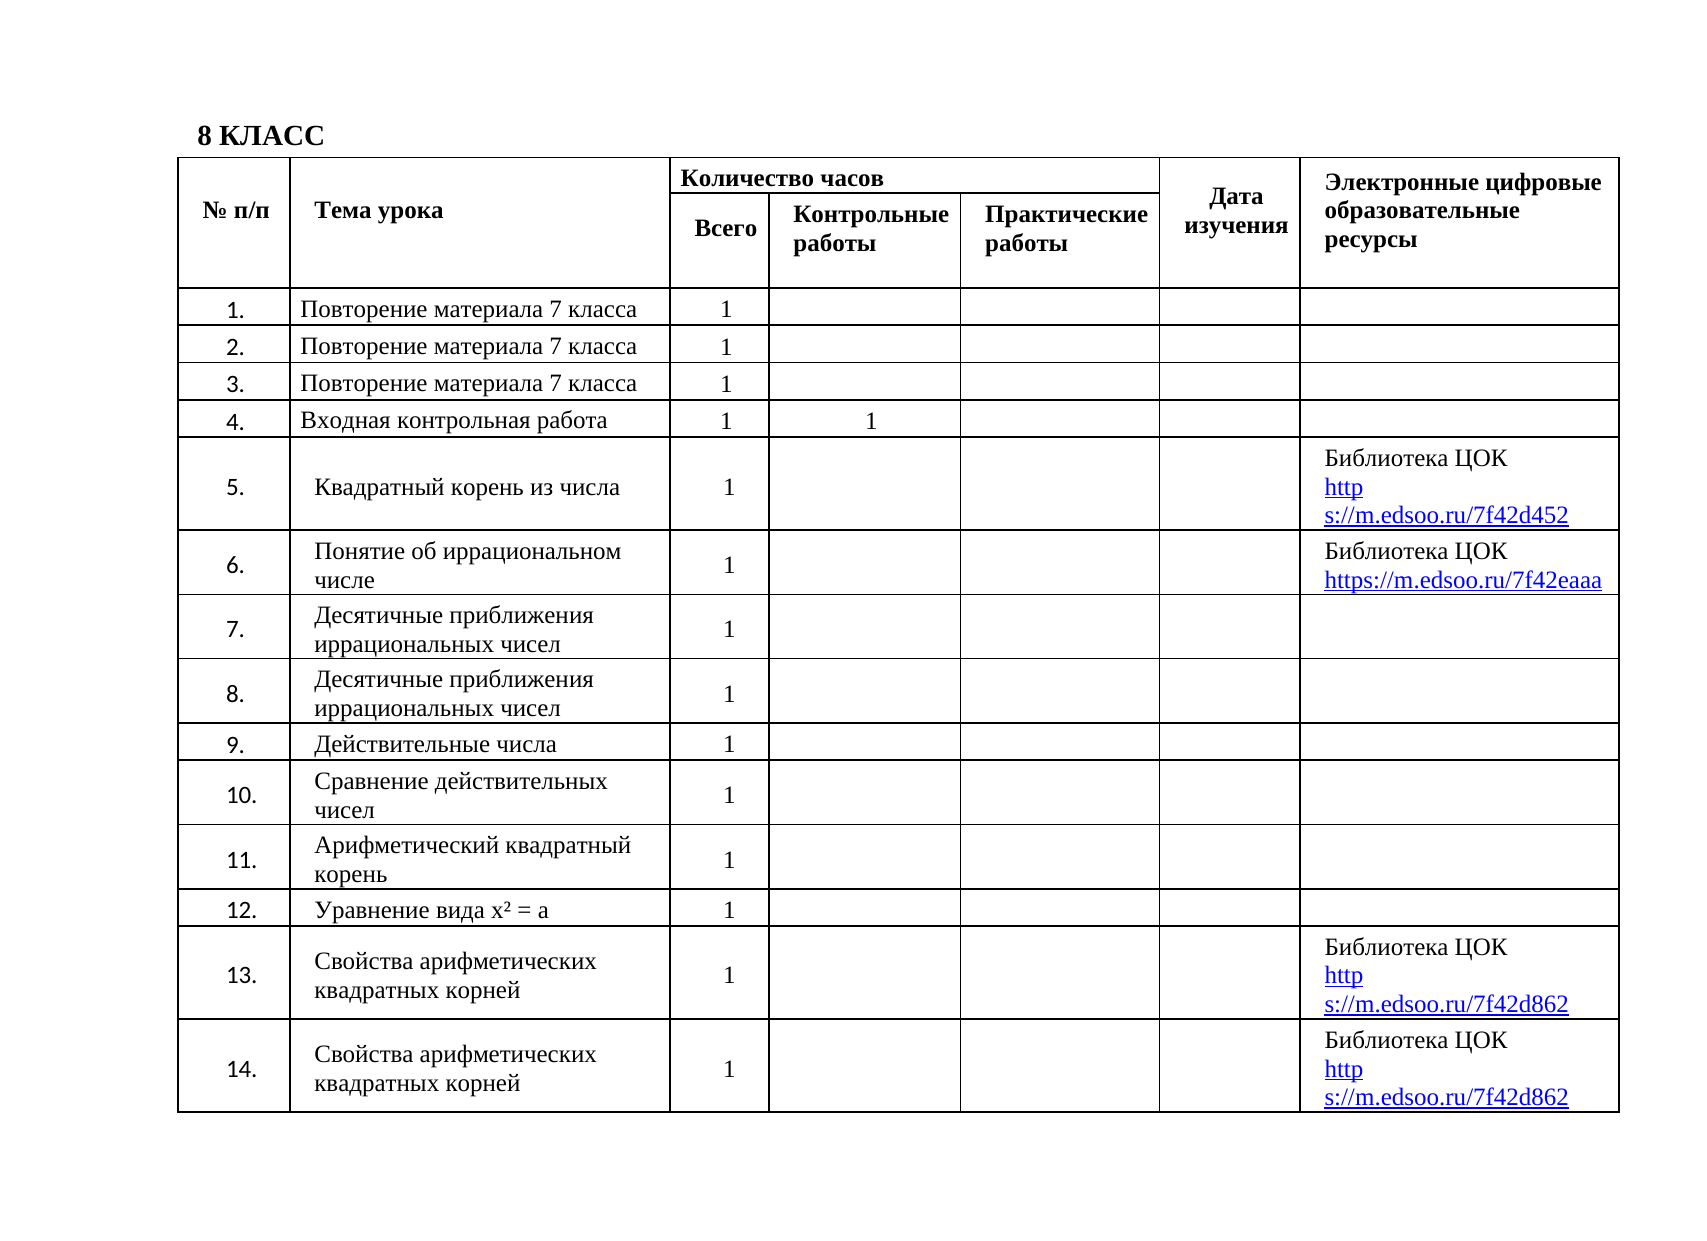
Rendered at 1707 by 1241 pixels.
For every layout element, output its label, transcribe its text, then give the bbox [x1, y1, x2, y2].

table_cell [961, 724, 1159, 759]
table_cell [961, 927, 1159, 1018]
table_cell Библиотека ЦОК https://m.edsoo.ru/7f42d862 [1301, 927, 1618, 1018]
table_cell [1301, 326, 1618, 362]
table_cell [770, 595, 960, 658]
table_cell Библиотека ЦОК https://m.edsoo.ru/7f42d452 [1301, 438, 1618, 529]
table_cell [961, 363, 1159, 399]
table_cell [1160, 761, 1299, 823]
table_cell 1 [671, 927, 768, 1018]
table_cell 1 [671, 363, 768, 399]
table_cell 1 [671, 438, 768, 529]
table_cell 1 [671, 595, 768, 658]
table_header Дата изучения [1160, 158, 1299, 287]
table_cell Свойства арифметических квадратных корней [291, 927, 669, 1018]
table_cell [770, 289, 960, 324]
table_cell Десятичные приближения иррациональных чисел [291, 595, 669, 658]
text 8 КЛАСС [190, 118, 1618, 152]
table_cell [961, 438, 1159, 529]
table_cell [179, 326, 289, 362]
table_cell [961, 289, 1159, 324]
table_cell [961, 659, 1159, 722]
table_cell Всего [671, 194, 768, 287]
table_cell Арифметический квадратный корень [291, 825, 669, 888]
table_cell 1 [671, 326, 768, 362]
table_cell [770, 890, 960, 925]
table_cell [1301, 401, 1618, 436]
table_cell 1 [671, 1020, 768, 1111]
table_cell [1301, 659, 1618, 722]
table_cell Библиотека ЦОК https://m.edsoo.ru/7f42eaaa [1301, 531, 1618, 593]
table_cell [961, 595, 1159, 658]
table_cell [1301, 724, 1618, 759]
table_cell [770, 761, 960, 823]
table_cell [179, 890, 289, 925]
table_cell Практические работы [961, 194, 1159, 287]
table_cell [179, 363, 289, 399]
table_cell [961, 825, 1159, 888]
table_cell [179, 401, 289, 436]
table_cell [1160, 531, 1299, 593]
table_cell [179, 761, 289, 823]
table_header Количество часов [671, 158, 1159, 192]
table_cell [179, 531, 289, 593]
table_cell [1160, 659, 1299, 722]
table_cell [1160, 438, 1299, 529]
table_header Электронные цифровые образовательные ресурсы [1301, 158, 1618, 287]
table_cell [961, 531, 1159, 593]
table_cell 1 [671, 289, 768, 324]
table_cell Повторение материала 7 класса [291, 326, 669, 362]
table_cell [770, 531, 960, 593]
table_cell Входная контрольная работа [291, 401, 669, 436]
table_cell [1301, 890, 1618, 925]
table_cell 1 [671, 401, 768, 436]
table_cell [770, 825, 960, 888]
table_cell Повторение материала 7 класса [291, 363, 669, 399]
table_cell Библиотека ЦОК https://m.edsoo.ru/7f42d862 [1301, 1020, 1618, 1111]
table_cell [1160, 724, 1299, 759]
table_cell 1 [671, 531, 768, 593]
table_cell [179, 1020, 289, 1111]
table_cell [179, 595, 289, 658]
table_cell [961, 401, 1159, 436]
table_cell 1 [671, 761, 768, 823]
table_cell [1160, 1020, 1299, 1111]
table_cell Понятие об иррациональном числе [291, 531, 669, 593]
table_cell [1160, 927, 1299, 1018]
table_cell [1160, 890, 1299, 925]
table_cell [770, 438, 960, 529]
table_cell [961, 761, 1159, 823]
table_cell Квадратный корень из числа [291, 438, 669, 529]
table_cell 1 [770, 401, 960, 436]
table_cell [1160, 825, 1299, 888]
table_cell [1301, 761, 1618, 823]
table_cell [179, 659, 289, 722]
table_header Тема урока [291, 158, 669, 287]
table_cell [179, 825, 289, 888]
table_cell [770, 927, 960, 1018]
table_cell 1 [671, 825, 768, 888]
table_cell Свойства арифметических квадратных корней [291, 1020, 669, 1111]
table_cell 1 [671, 724, 768, 759]
table_cell [770, 659, 960, 722]
table_cell [1160, 289, 1299, 324]
table_cell [1160, 363, 1299, 399]
table_header № п/п [179, 158, 289, 287]
table_cell [1301, 825, 1618, 888]
table_cell [179, 289, 289, 324]
table_cell Десятичные приближения иррациональных чисел [291, 659, 669, 722]
table_cell Повторение материала 7 класса [291, 289, 669, 324]
table_cell [770, 1020, 960, 1111]
table_cell 1 [671, 890, 768, 925]
table_cell [1160, 595, 1299, 658]
table_cell [961, 890, 1159, 925]
table_cell [961, 326, 1159, 362]
table_cell [770, 363, 960, 399]
table_cell Сравнение действительных чисел [291, 761, 669, 823]
table_cell [179, 927, 289, 1018]
table_cell Уравнение вида x² = a [291, 890, 669, 925]
table_cell 1 [671, 659, 768, 722]
table_cell [1301, 595, 1618, 658]
table_cell [1160, 401, 1299, 436]
table_cell [1301, 289, 1618, 324]
table_cell Действительные числа [291, 724, 669, 759]
table_cell [1301, 363, 1618, 399]
table_cell [1160, 326, 1299, 362]
table_cell [961, 1020, 1159, 1111]
table_cell [770, 724, 960, 759]
table_cell [179, 438, 289, 529]
table_cell Контрольные работы [770, 194, 960, 287]
table_cell [179, 724, 289, 759]
table_cell [770, 326, 960, 362]
